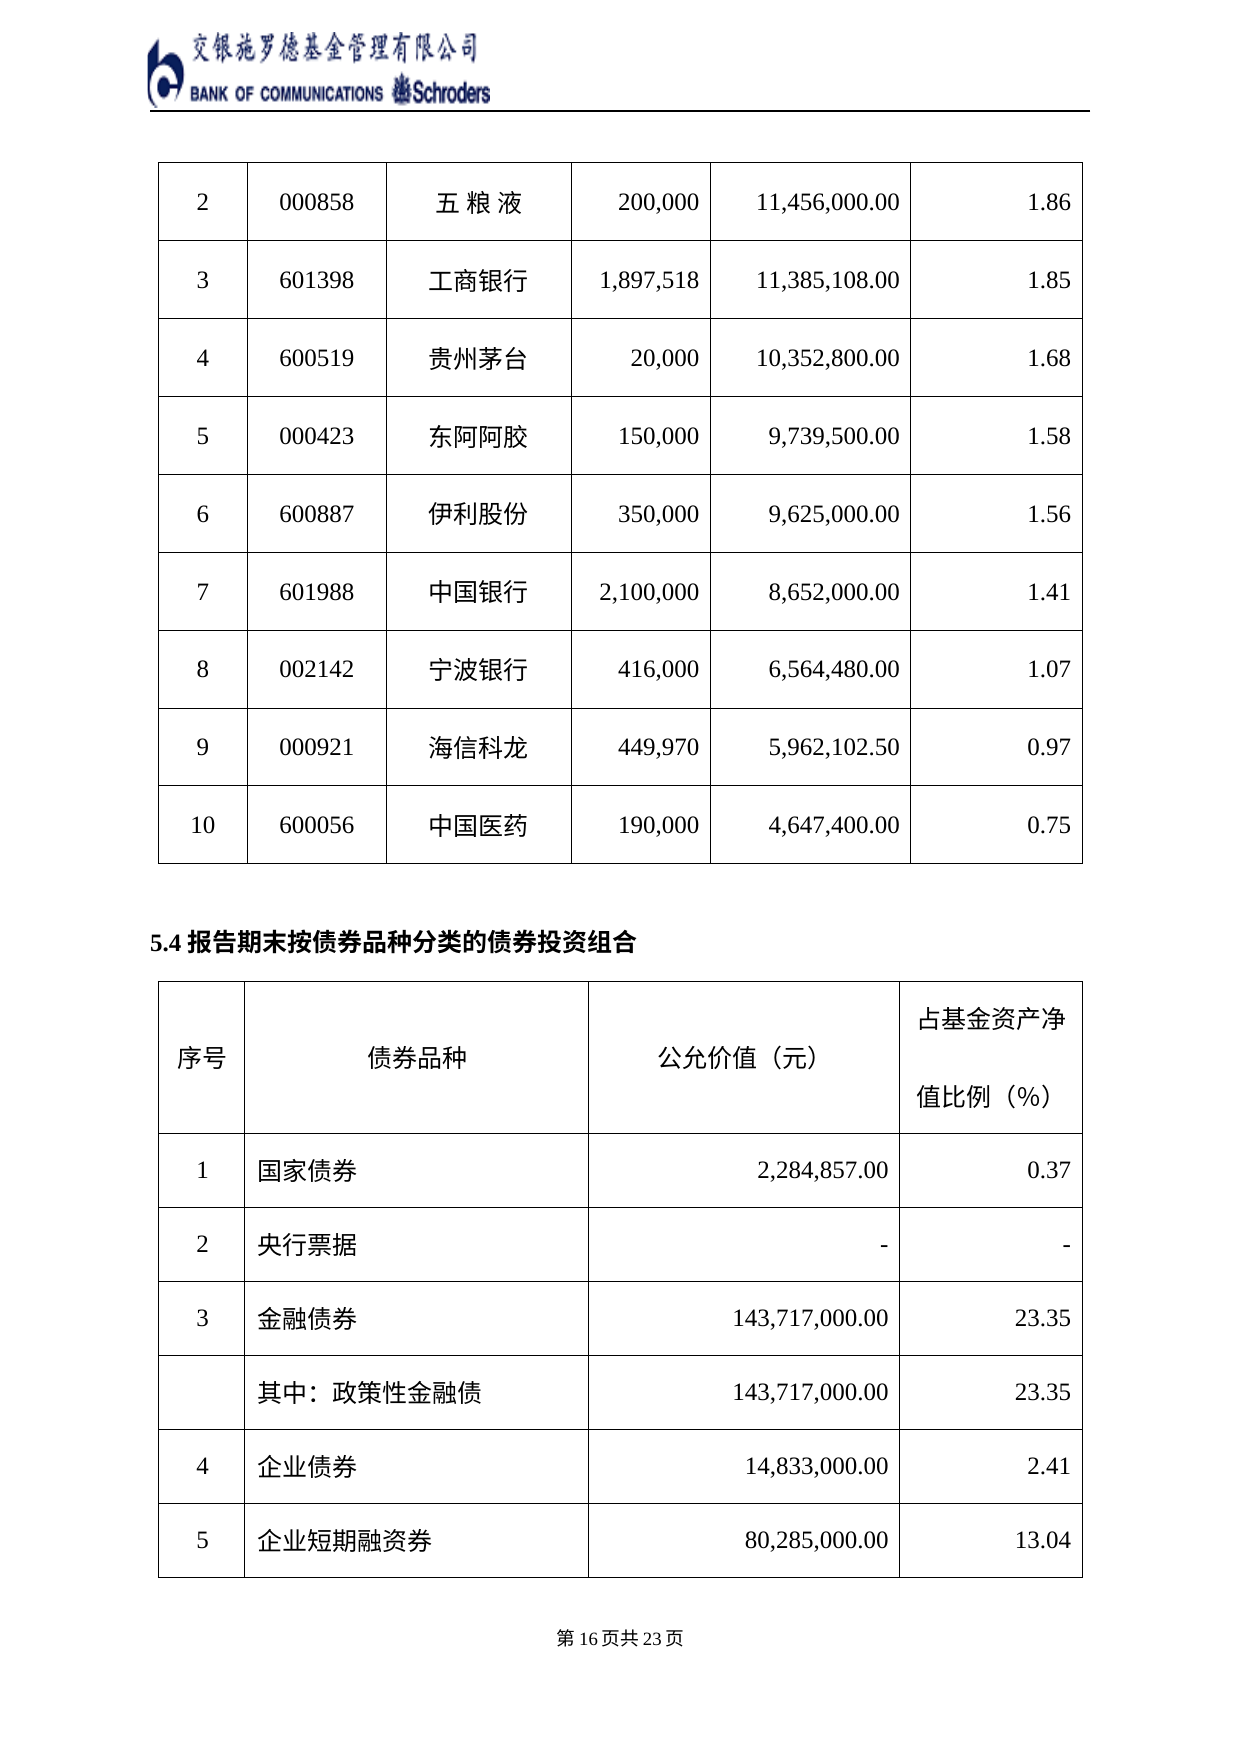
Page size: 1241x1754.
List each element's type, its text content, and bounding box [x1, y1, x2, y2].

table_cell 3 [159, 1282, 244, 1355]
table_cell 企业短期融资券 [245, 1504, 588, 1577]
table_cell 150,000 [572, 397, 710, 474]
table_cell 东阿阿胶 [387, 397, 571, 474]
text 5.4 报告期末按债券品种分类的债券投资组合 [150, 908, 1090, 973]
table_cell 企业债券 [245, 1430, 588, 1503]
table_cell 2.41 [900, 1430, 1082, 1503]
table_cell 央行票据 [245, 1208, 588, 1281]
table_cell 国家债券 [245, 1134, 588, 1207]
table_cell 4 [159, 319, 247, 396]
table_cell 1.86 [911, 163, 1082, 240]
table_cell 1 [159, 1134, 244, 1207]
table_cell 416,000 [572, 631, 710, 707]
table_cell 6,564,480.00 [711, 631, 910, 707]
table_cell 0.97 [911, 709, 1082, 785]
table_cell 10 [159, 786, 247, 863]
table_cell 350,000 [572, 475, 710, 552]
table_cell 13.04 [900, 1504, 1082, 1577]
table_cell 1.85 [911, 241, 1082, 318]
table_cell 1.68 [911, 319, 1082, 396]
table_cell 4,647,400.00 [711, 786, 910, 863]
table_header 序号 [159, 982, 244, 1133]
table_header 债券品种 [245, 982, 588, 1133]
table_cell 1.41 [911, 553, 1082, 629]
table_cell 80,285,000.00 [589, 1504, 899, 1577]
table_cell 五 粮 液 [387, 163, 571, 240]
table_cell 9 [159, 709, 247, 785]
table_cell 工商银行 [387, 241, 571, 318]
table_header 公允价值（元） [589, 982, 899, 1133]
table_cell 中国医药 [387, 786, 571, 863]
table_cell 600519 [248, 319, 386, 396]
table_cell 23.35 [900, 1356, 1082, 1429]
table_cell 3 [159, 241, 247, 318]
table_cell 伊利股份 [387, 475, 571, 552]
table_cell 海信科龙 [387, 709, 571, 785]
table_cell 2 [159, 1208, 244, 1281]
table_cell 4 [159, 1430, 244, 1503]
table_cell 其中：政策性金融债 [245, 1356, 588, 1429]
table_cell 7 [159, 553, 247, 629]
table_cell 1.58 [911, 397, 1082, 474]
table_cell 9,739,500.00 [711, 397, 910, 474]
table_cell 601398 [248, 241, 386, 318]
table_cell 600887 [248, 475, 386, 552]
table_cell 11,385,108.00 [711, 241, 910, 318]
table_cell 143,717,000.00 [589, 1282, 899, 1355]
table_cell 0.37 [900, 1134, 1082, 1207]
table_cell 5 [159, 1504, 244, 1577]
table_header 占基金资产净值比例（％） [900, 982, 1082, 1133]
table_cell 000858 [248, 163, 386, 240]
table_cell 6 [159, 475, 247, 552]
table_cell 5 [159, 397, 247, 474]
table_cell 14,833,000.00 [589, 1430, 899, 1503]
table_cell 000423 [248, 397, 386, 474]
table_cell 000921 [248, 709, 386, 785]
table_cell [159, 1356, 244, 1429]
table_cell 1.07 [911, 631, 1082, 707]
table_cell 10,352,800.00 [711, 319, 910, 396]
table_cell 20,000 [572, 319, 710, 396]
table_cell 0.75 [911, 786, 1082, 863]
table_cell 200,000 [572, 163, 710, 240]
table_cell 23.35 [900, 1282, 1082, 1355]
table_cell - [900, 1208, 1082, 1281]
table_cell 601988 [248, 553, 386, 629]
table_cell 宁波银行 [387, 631, 571, 707]
table_cell 2 [159, 163, 247, 240]
table_cell 143,717,000.00 [589, 1356, 899, 1429]
table_cell 金融债券 [245, 1282, 588, 1355]
table_cell 8,652,000.00 [711, 553, 910, 629]
table_cell 2,100,000 [572, 553, 710, 629]
picture [147, 32, 490, 108]
table_cell 449,970 [572, 709, 710, 785]
table_cell 1.56 [911, 475, 1082, 552]
table_cell 190,000 [572, 786, 710, 863]
table_cell 1,897,518 [572, 241, 710, 318]
table_cell 8 [159, 631, 247, 707]
table_cell 002142 [248, 631, 386, 707]
table_cell 贵州茅台 [387, 319, 571, 396]
table_cell 5,962,102.50 [711, 709, 910, 785]
table_cell - [589, 1208, 899, 1281]
table_cell 9,625,000.00 [711, 475, 910, 552]
table_cell 2,284,857.00 [589, 1134, 899, 1207]
table_cell 中国银行 [387, 553, 571, 629]
table_cell 11,456,000.00 [711, 163, 910, 240]
table_cell 600056 [248, 786, 386, 863]
